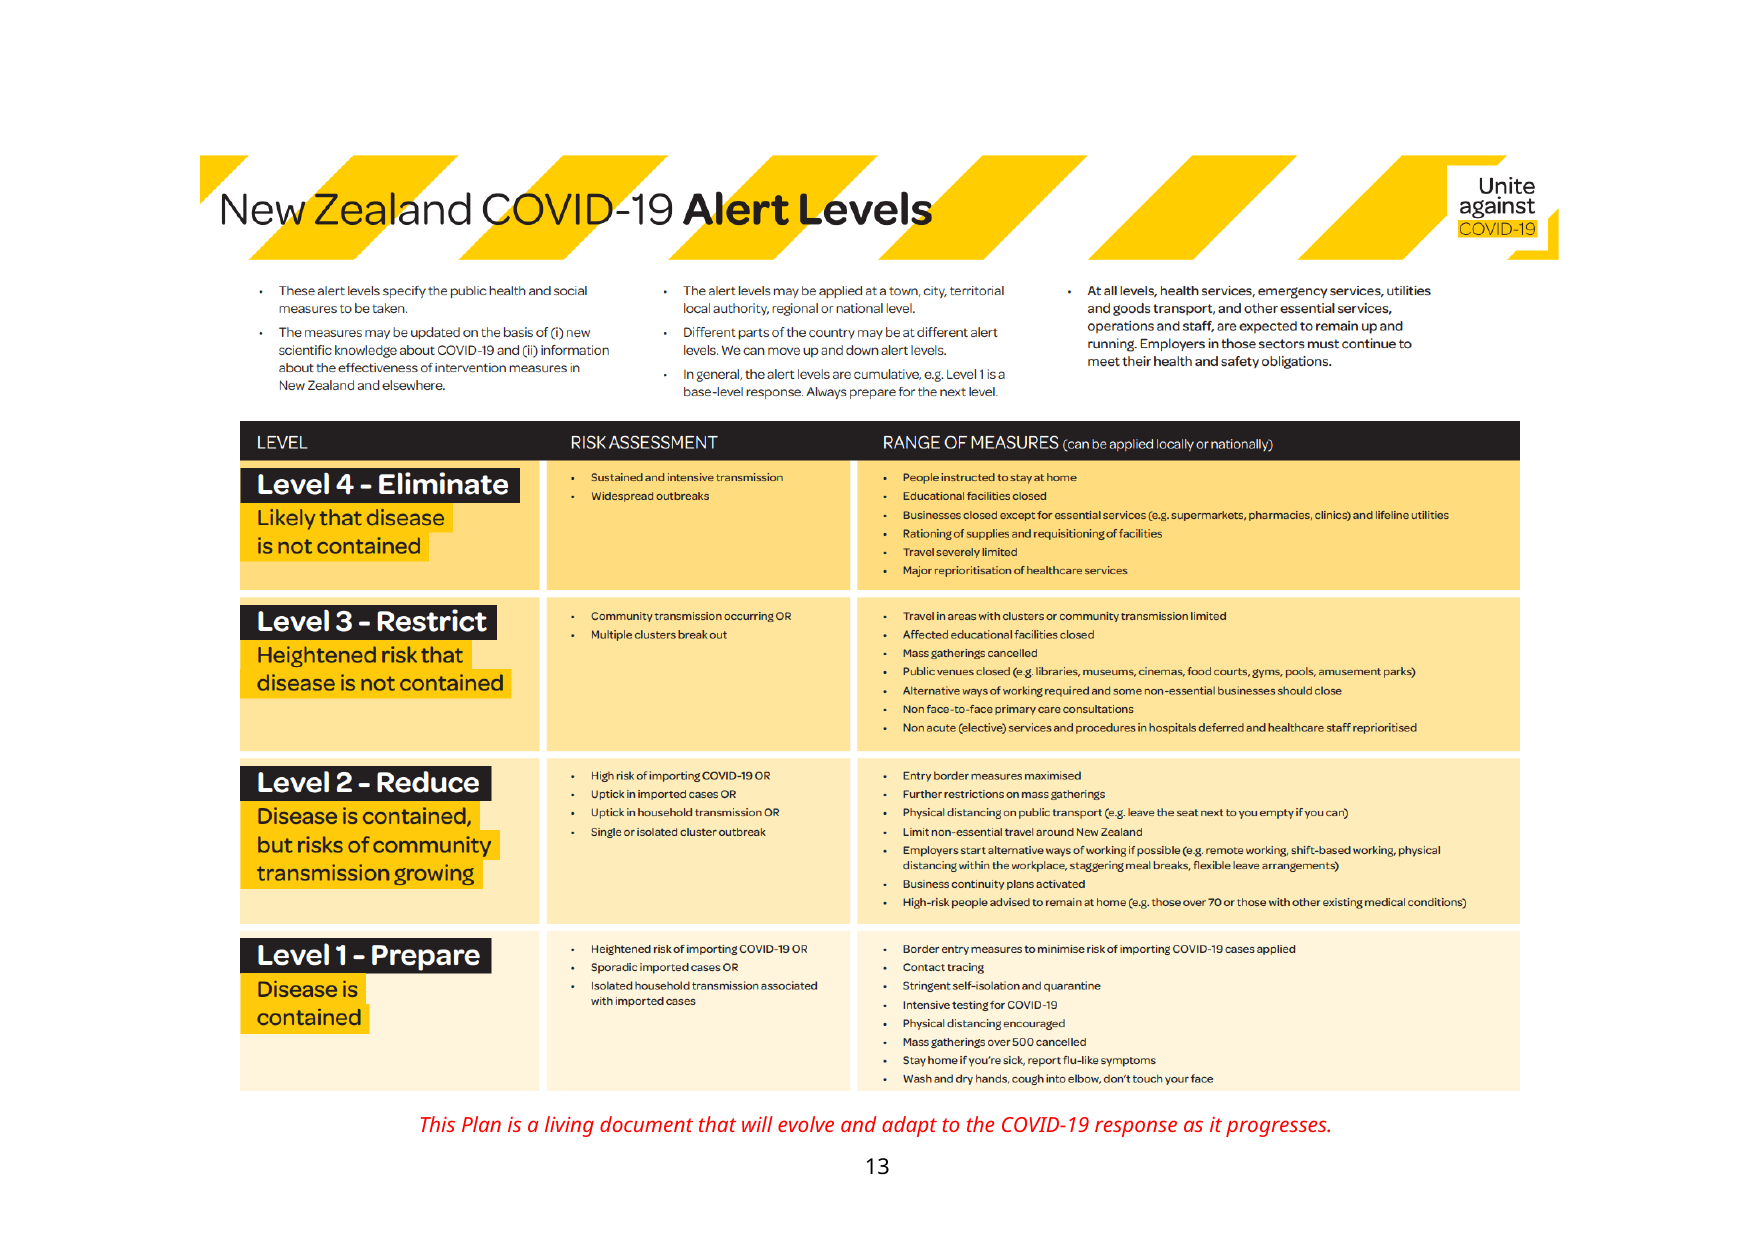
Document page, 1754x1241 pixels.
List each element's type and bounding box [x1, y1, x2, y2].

picture [192, 150, 1562, 1091]
